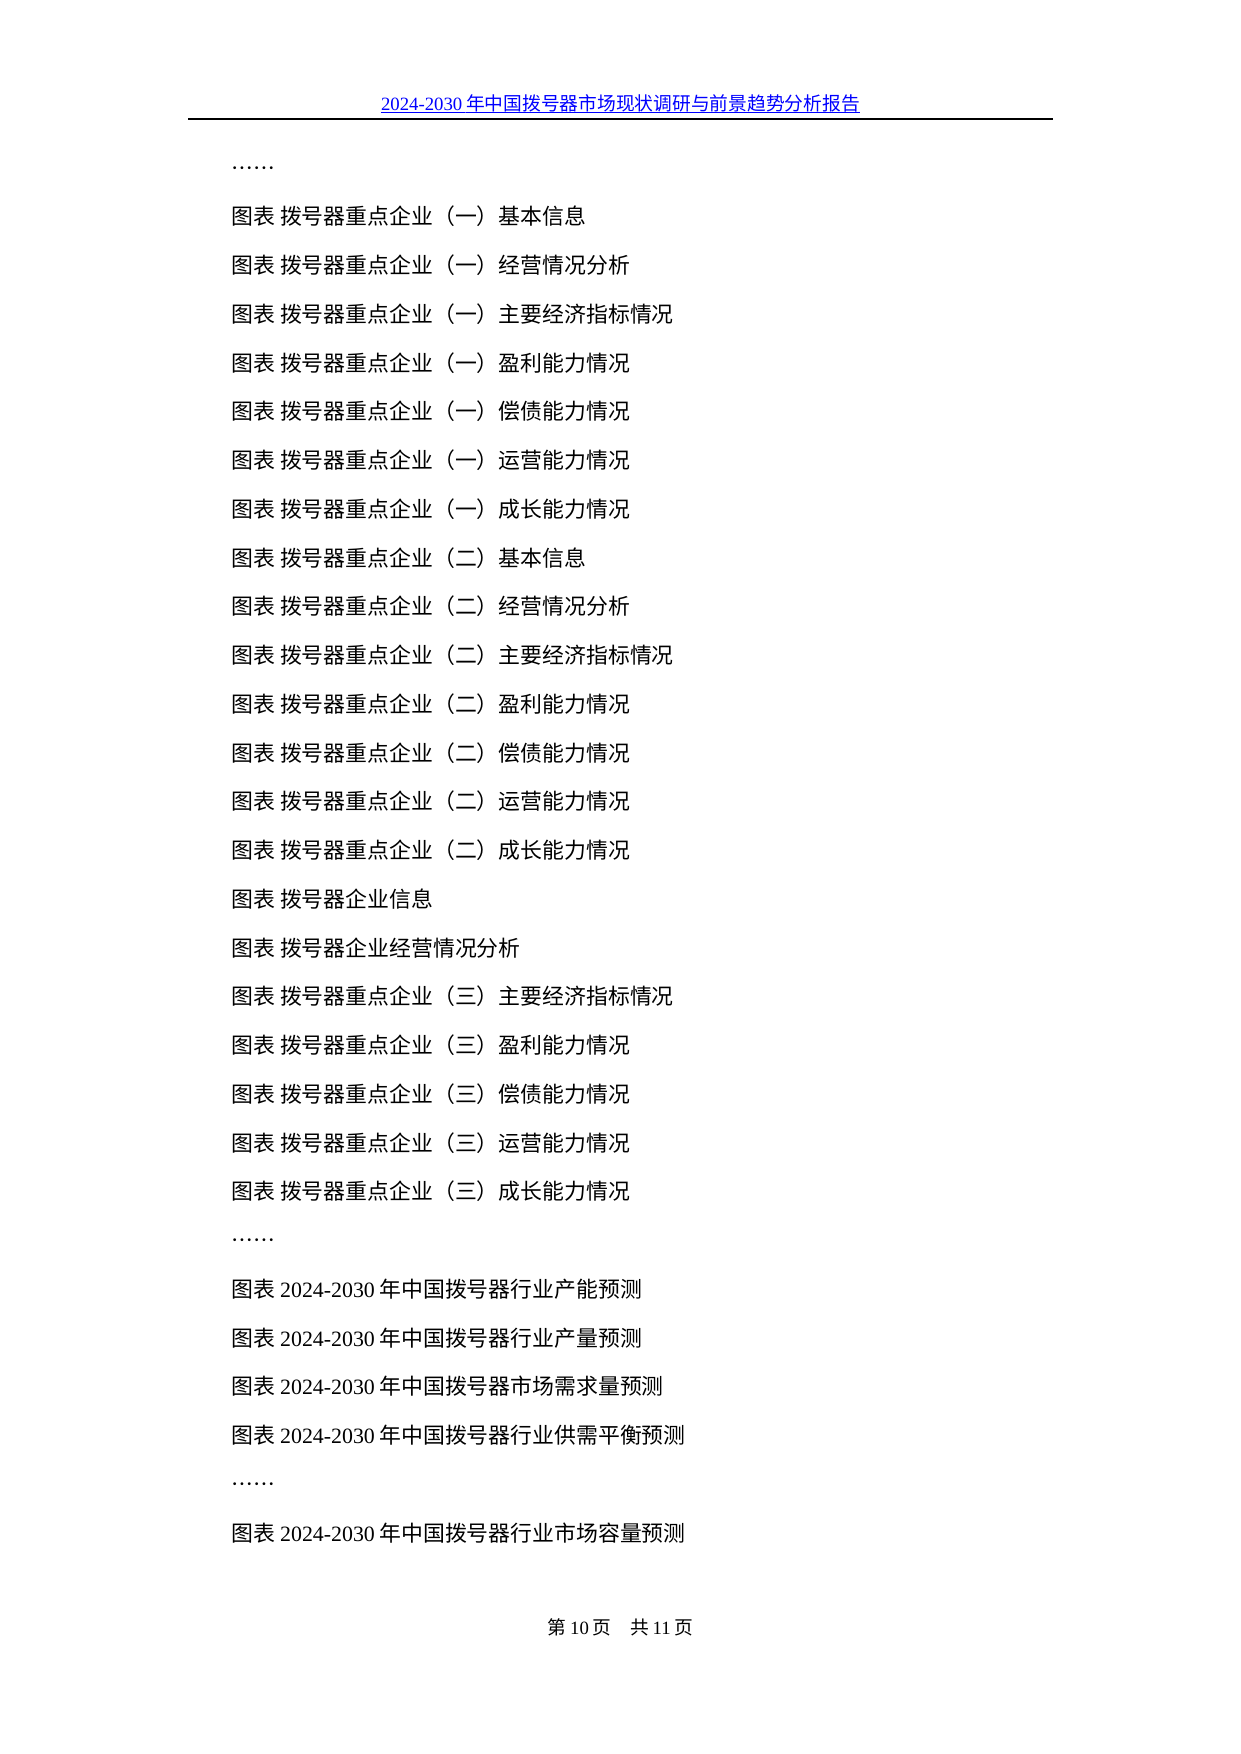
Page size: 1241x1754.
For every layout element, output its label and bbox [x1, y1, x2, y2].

text [187, 150, 1053, 1548]
